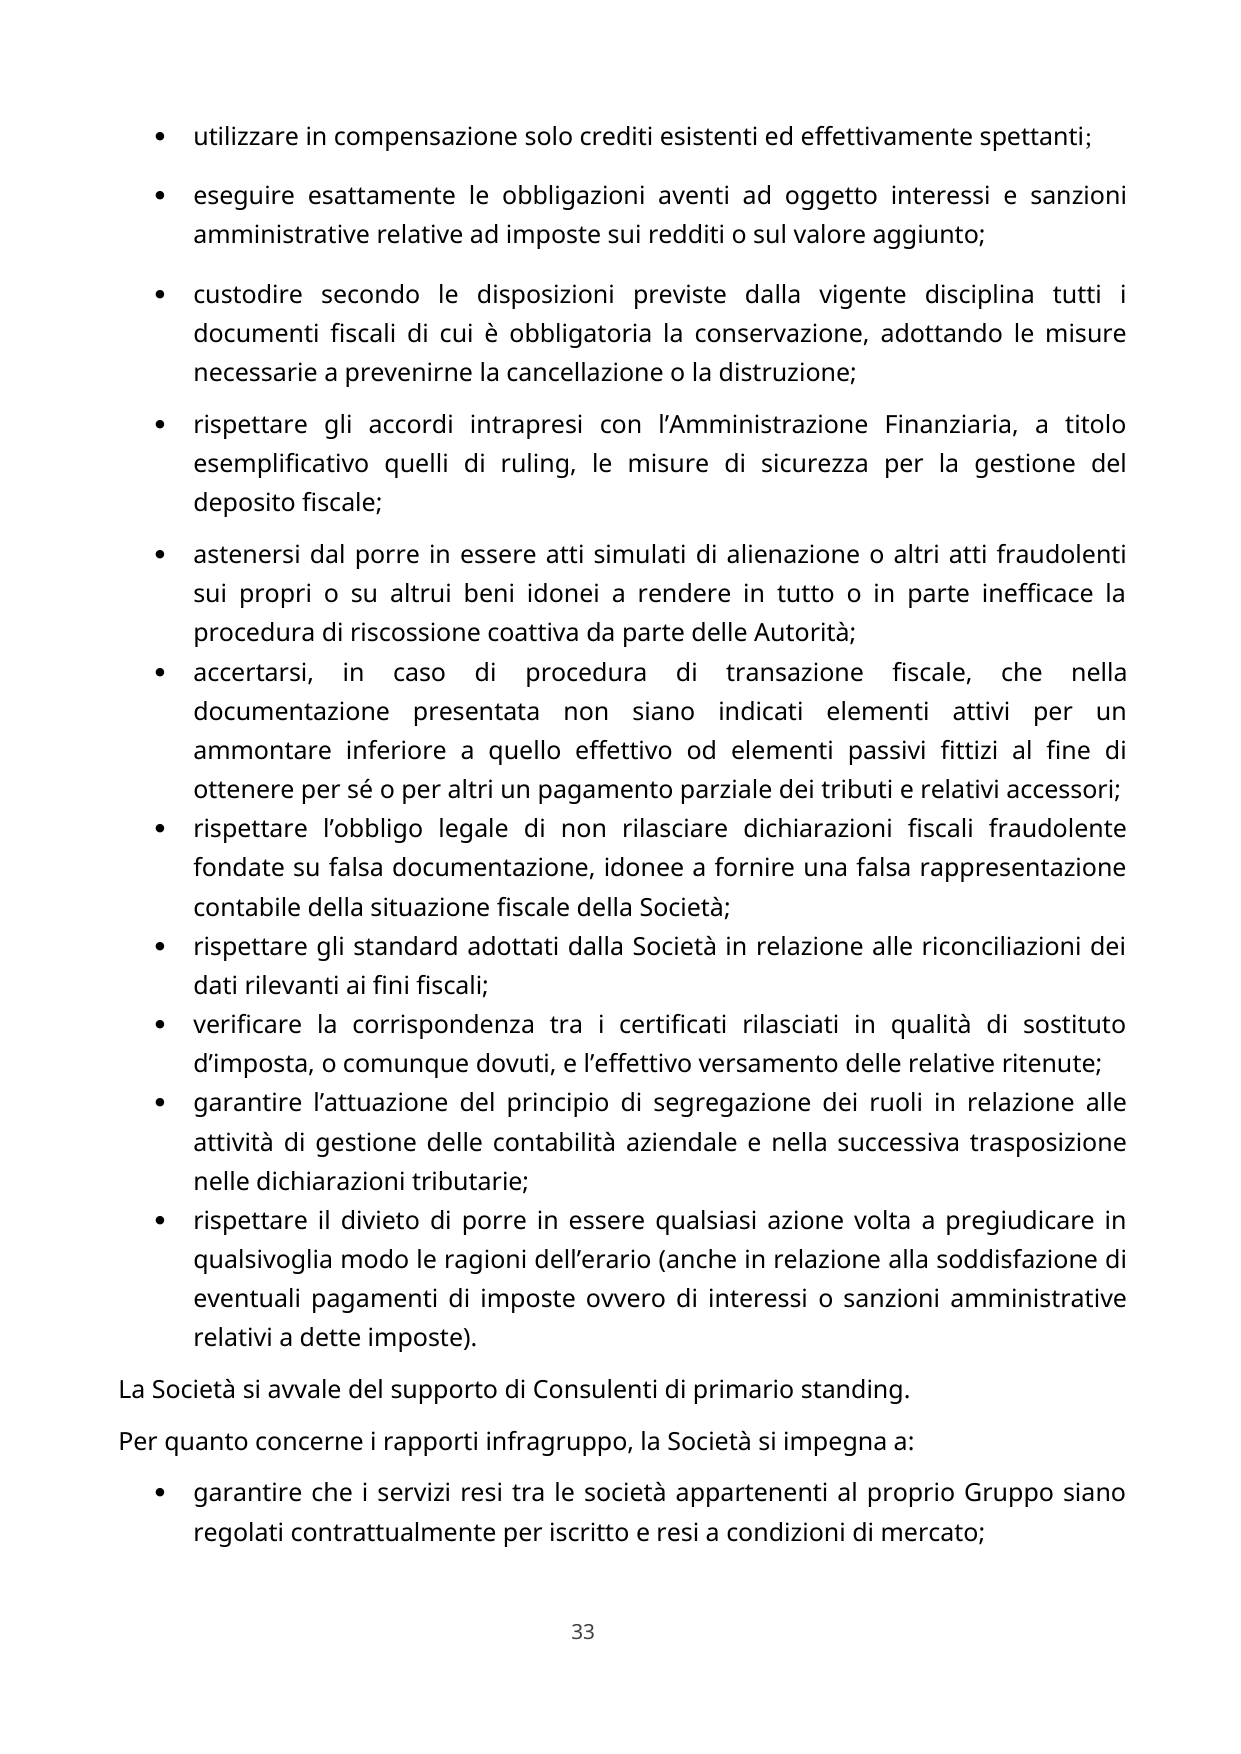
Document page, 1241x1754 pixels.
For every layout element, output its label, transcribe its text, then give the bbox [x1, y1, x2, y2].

text La Società si avvale del supporto di Consulenti di primario standing. [118, 1372, 1128, 1406]
list garantire l’attuazione del principio di segregazione dei ruoli in relazione alle attività di gestione delle contabilità aziendale e nella successiva trasposizione nelle dichiarazioni tributarie; [156, 1085, 1128, 1197]
list eseguire esattamente le obbligazioni aventi ad oggetto interessi e sanzioni amministrative relative ad imposte sui redditi o sul valore aggiunto; [156, 177, 1128, 251]
list rispettare il divieto di porre in essere qualsiasi azione volta a pregiudicare in qualsivoglia modo le ragioni dell’erario (anche in relazione alla soddisfazione di eventuali pagamenti di imposte ovvero di interessi o sanzioni amministrative relativi a dette imposte). [156, 1202, 1128, 1354]
list custodire secondo le disposizioni previste dalla vigente disciplina tutti i documenti fiscali di cui è obbligatoria la conservazione, adottando le misure necessarie a prevenirne la cancellazione o la distruzione; [156, 277, 1128, 389]
list utilizzare in compensazione solo crediti esistenti ed effettivamente spettanti; [156, 118, 1128, 152]
list rispettare gli standard adottati dalla Società in relazione alle riconciliazioni dei dati rilevanti ai fini fiscali; [156, 928, 1128, 1002]
list accertarsi, in caso di procedura di transazione fiscale, che nella documentazione presentata non siano indicati elementi attivi per un ammontare inferiore a quello effettivo od elementi passivi fittizi al fine di ottenere per sé o per altri un pagamento parziale dei tributi e relativi accessori; [156, 654, 1128, 806]
list garantire che i servizi resi tra le società appartenenti al proprio Gruppo siano regolati contrattualmente per iscritto e resi a condizioni di mercato; [156, 1475, 1128, 1548]
list astenersi dal porre in essere atti simulati di alienazione o altri atti fraudolenti sui propri o su altrui beni idonei a rendere in tutto o in parte inefficace la procedura di riscossione coattiva da parte delle Autorità; [156, 537, 1128, 649]
list rispettare gli accordi intrapresi con l’Amministrazione Finanziaria, a titolo esemplificativo quelli di ruling, le misure di sicurezza per la gestione del deposito fiscale; [156, 407, 1128, 519]
text Per quanto concerne i rapporti infragruppo, la Società si impegna a: [118, 1423, 1128, 1457]
list verificare la corrispondenza tra i certificati rilasciati in qualità di sostituto d’imposta, o comunque dovuti, e l’effettivo versamento delle relative ritenute; [156, 1007, 1128, 1080]
list rispettare l’obbligo legale di non rilasciare dichiarazioni fiscali fraudolente fondate su falsa documentazione, idonee a fornire una falsa rappresentazione contabile della situazione fiscale della Società; [156, 811, 1128, 923]
